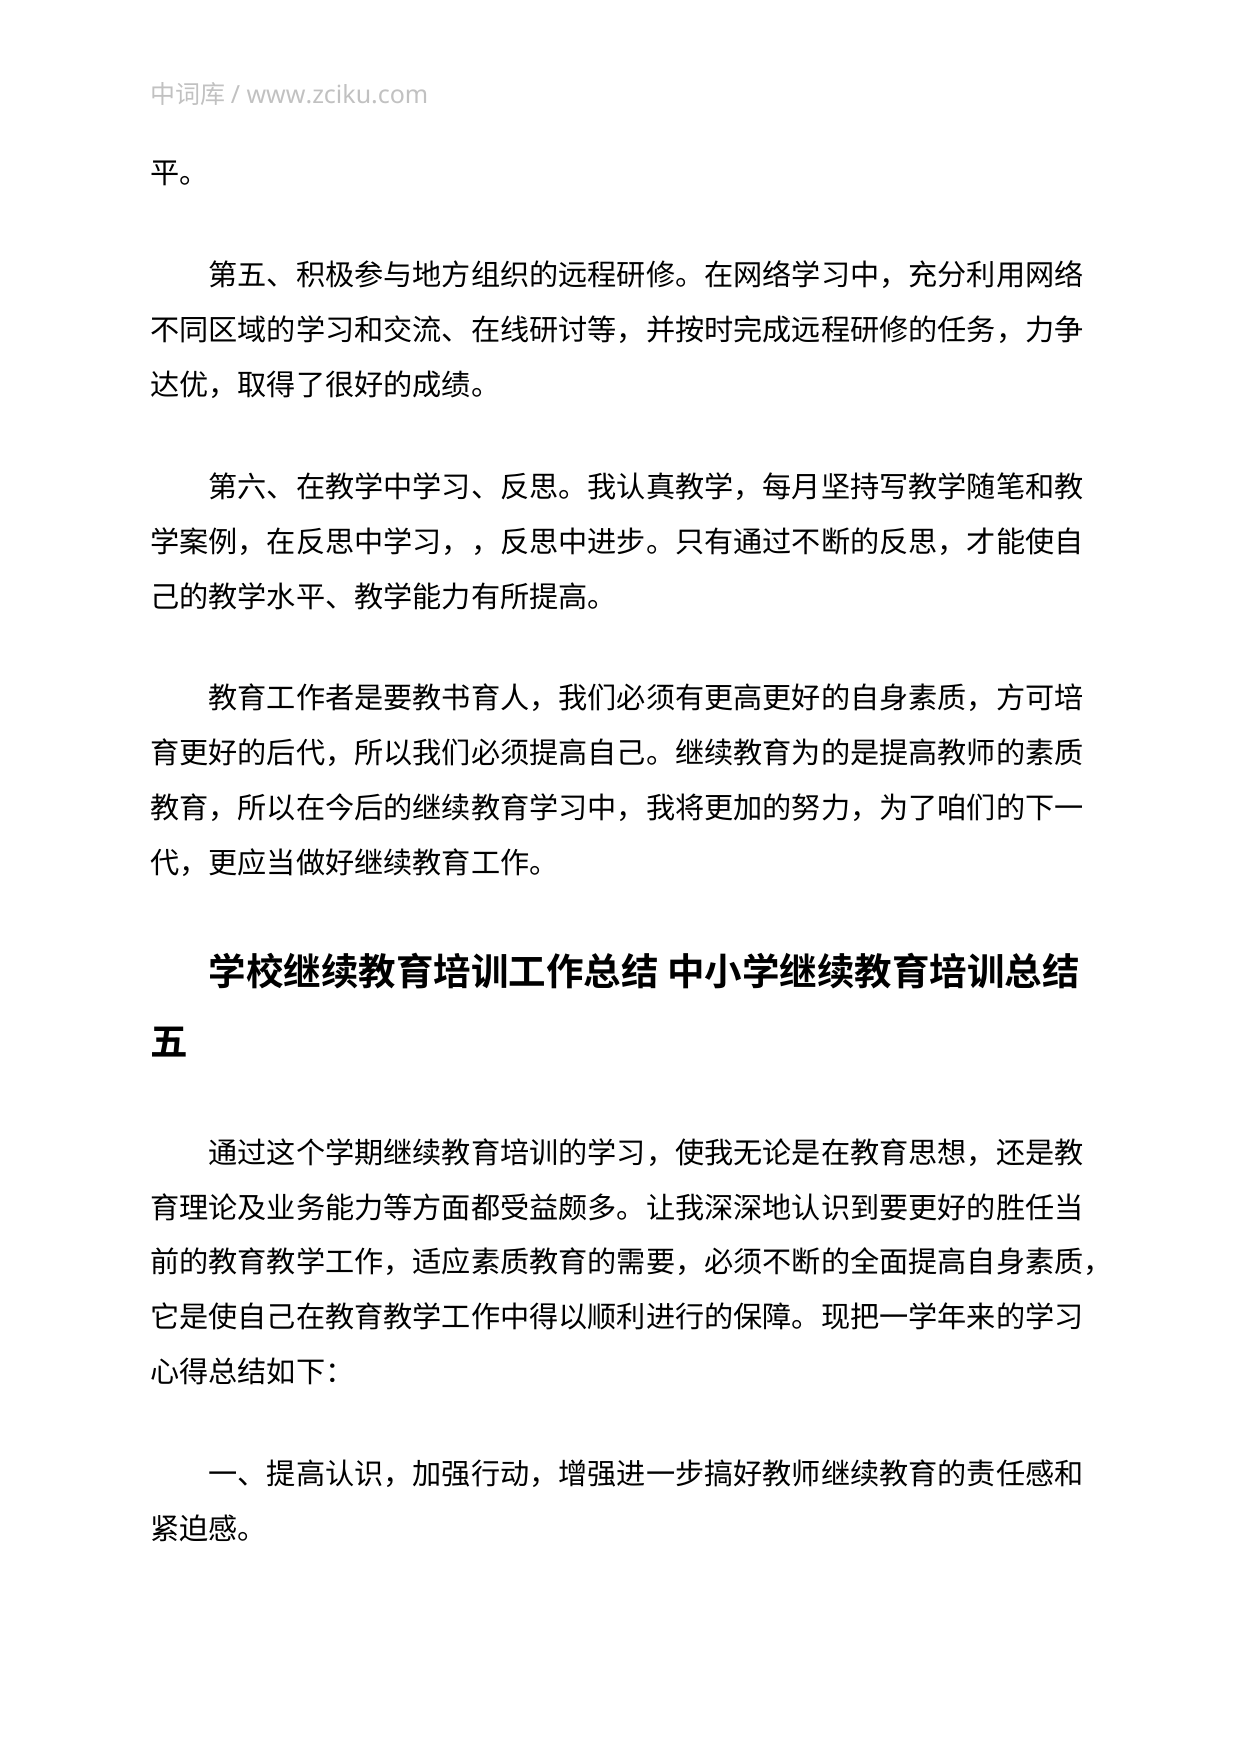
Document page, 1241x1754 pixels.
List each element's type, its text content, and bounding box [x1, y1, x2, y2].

text 一、提高认识，加强行动，增强进一步搞好教师继续教育的责任感和紧迫感。 [150, 1451, 1090, 1548]
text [150, 150, 1090, 192]
text 教育工作者是要教书育人，我们必须有更高更好的自身素质，方可培育更好的后代，所以我们必须提高自己。继续教育为的是提高教师的素质教育，所以在今后的继续教育学习中，我将更加的努力，为了咱们的下一代，更应当做好继续教育工作。 [150, 675, 1090, 882]
text 第六、在教学中学习、反思。我认真教学，每月坚持写教学随笔和教学案例，在反思中学习，，反思中进步。只有通过不断的反思，才能使自己的教学水平、教学能力有所提高。 [150, 463, 1090, 615]
text 第五、积极参与地方组织的远程研修。在网络学习中，充分利用网络不同区域的学习和交流、在线研讨等，并按时完成远程研修的任务，力争达优，取得了很好的成绩。 [150, 252, 1090, 404]
text 学校继续教育培训工作总结 中小学继续教育培训总结五 [150, 941, 1090, 1066]
text 通过这个学期继续教育培训的学习，使我无论是在教育思想，还是教育理论及业务能力等方面都受益颇多。让我深深地认识到要更好的胜任当前的教育教学工作，适应素质教育的需要，必须不断的全面提高自身素质，它是使自己在教育教学工作中得以顺利进行的保障。现把一学年来的学习心得总结如下： [150, 1129, 1090, 1391]
